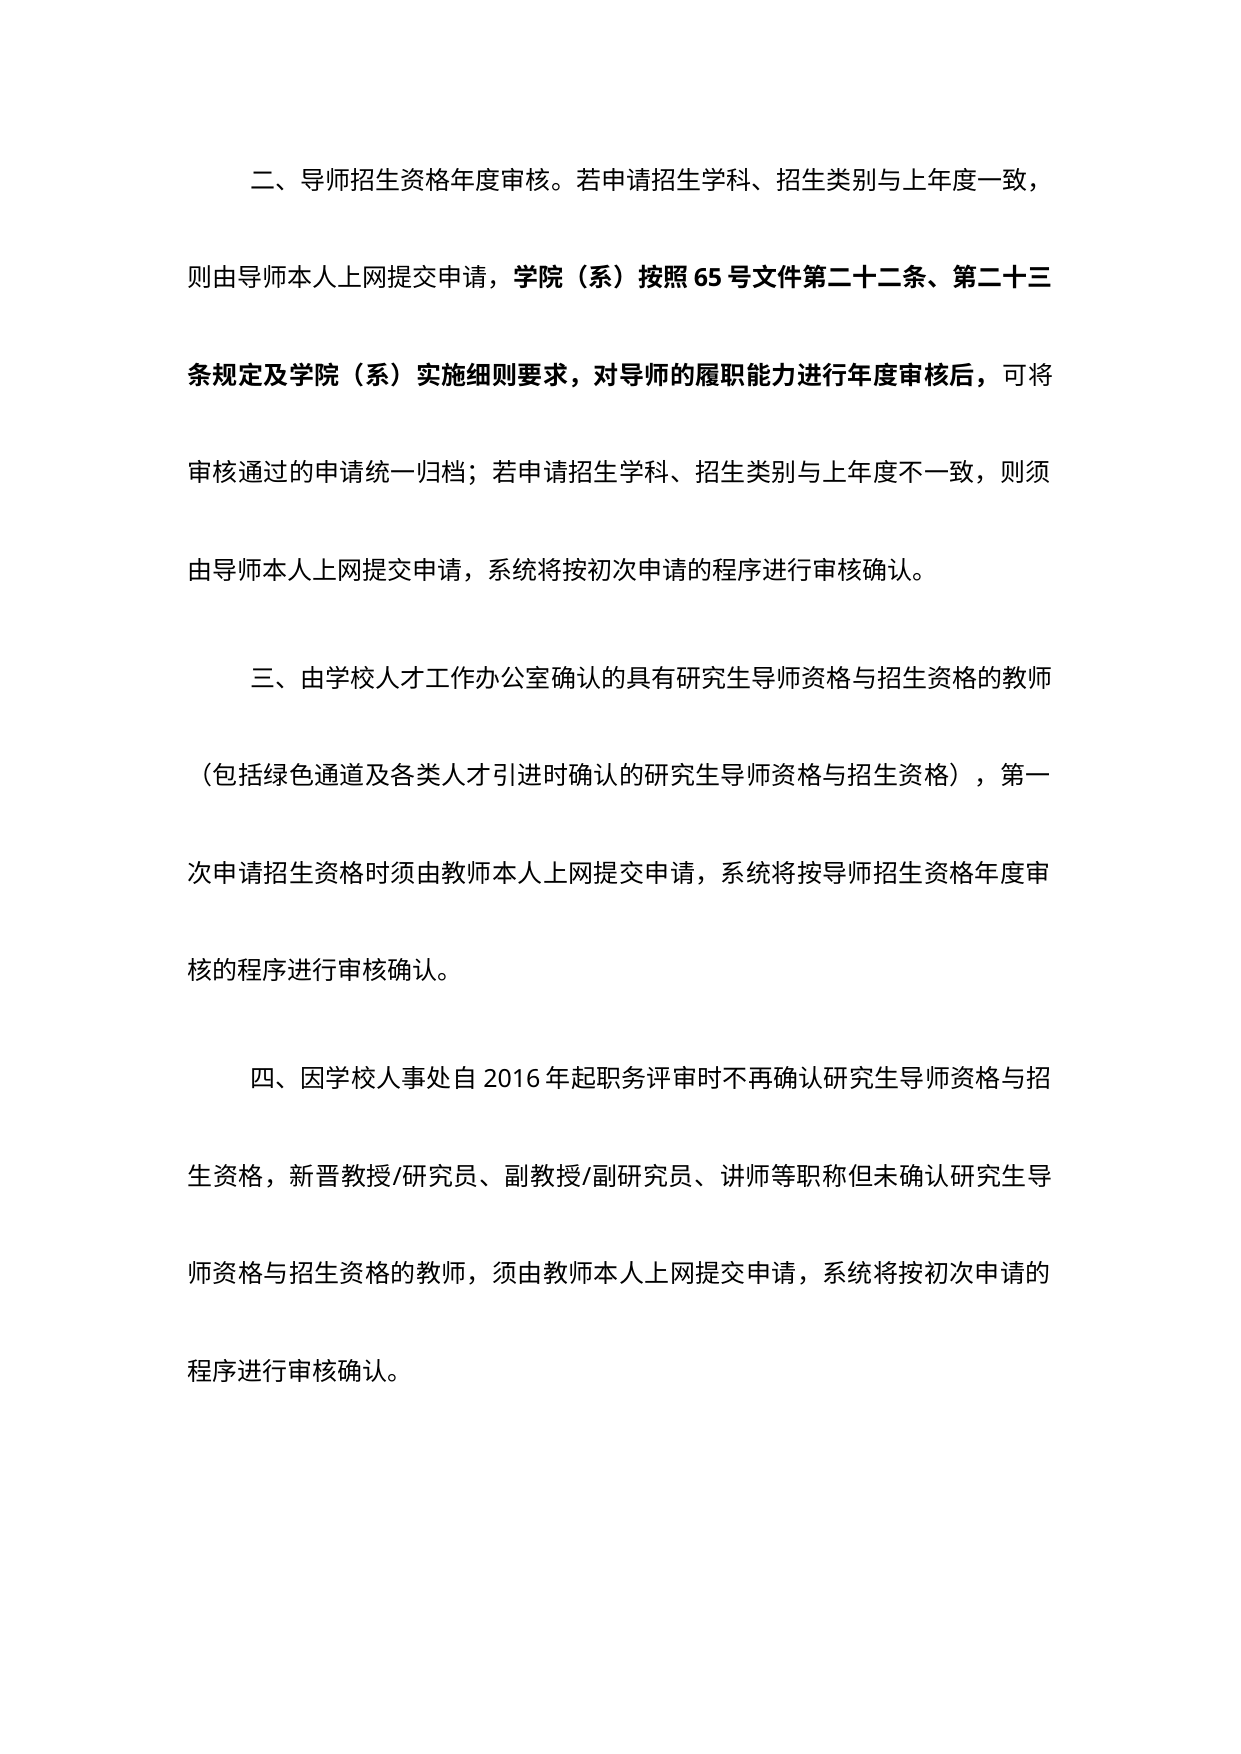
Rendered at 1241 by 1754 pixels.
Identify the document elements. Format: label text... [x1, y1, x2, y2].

text 三、由学校人才工作办公室确认的具有研究生导师资格与招生资格的教师（包括绿色通道及各类人才引进时确认的研究生导师资格与招生资格），第一次申请招生资格时须由教师本人上网提交申请，系统将按导师招生资格年度审核的程序进行审核确认。 [187, 644, 1053, 1001]
text 四、因学校人事处自2016年起职务评审时不再确认研究生导师资格与招生资格，新晋教授/研究员、副教授/副研究员、讲师等职称但未确认研究生导师资格与招生资格的教师，须由教师本人上网提交申请，系统将按初次申请的程序进行审核确认。 [187, 1044, 1053, 1402]
text 二、导师招生资格年度审核。若申请招生学科、招生类别与上年度一致，则由导师本人上网提交申请，学院（系）按照65号文件第二十二条、第二十三条规定及学院（系）实施细则要求，对导师的履职能力进行年度审核后，可将审核通过的申请统一归档；若申请招生学科、招生类别与上年度不一致，则须由导师本人上网提交申请，系统将按初次申请的程序进行审核确认。 [187, 146, 1053, 601]
